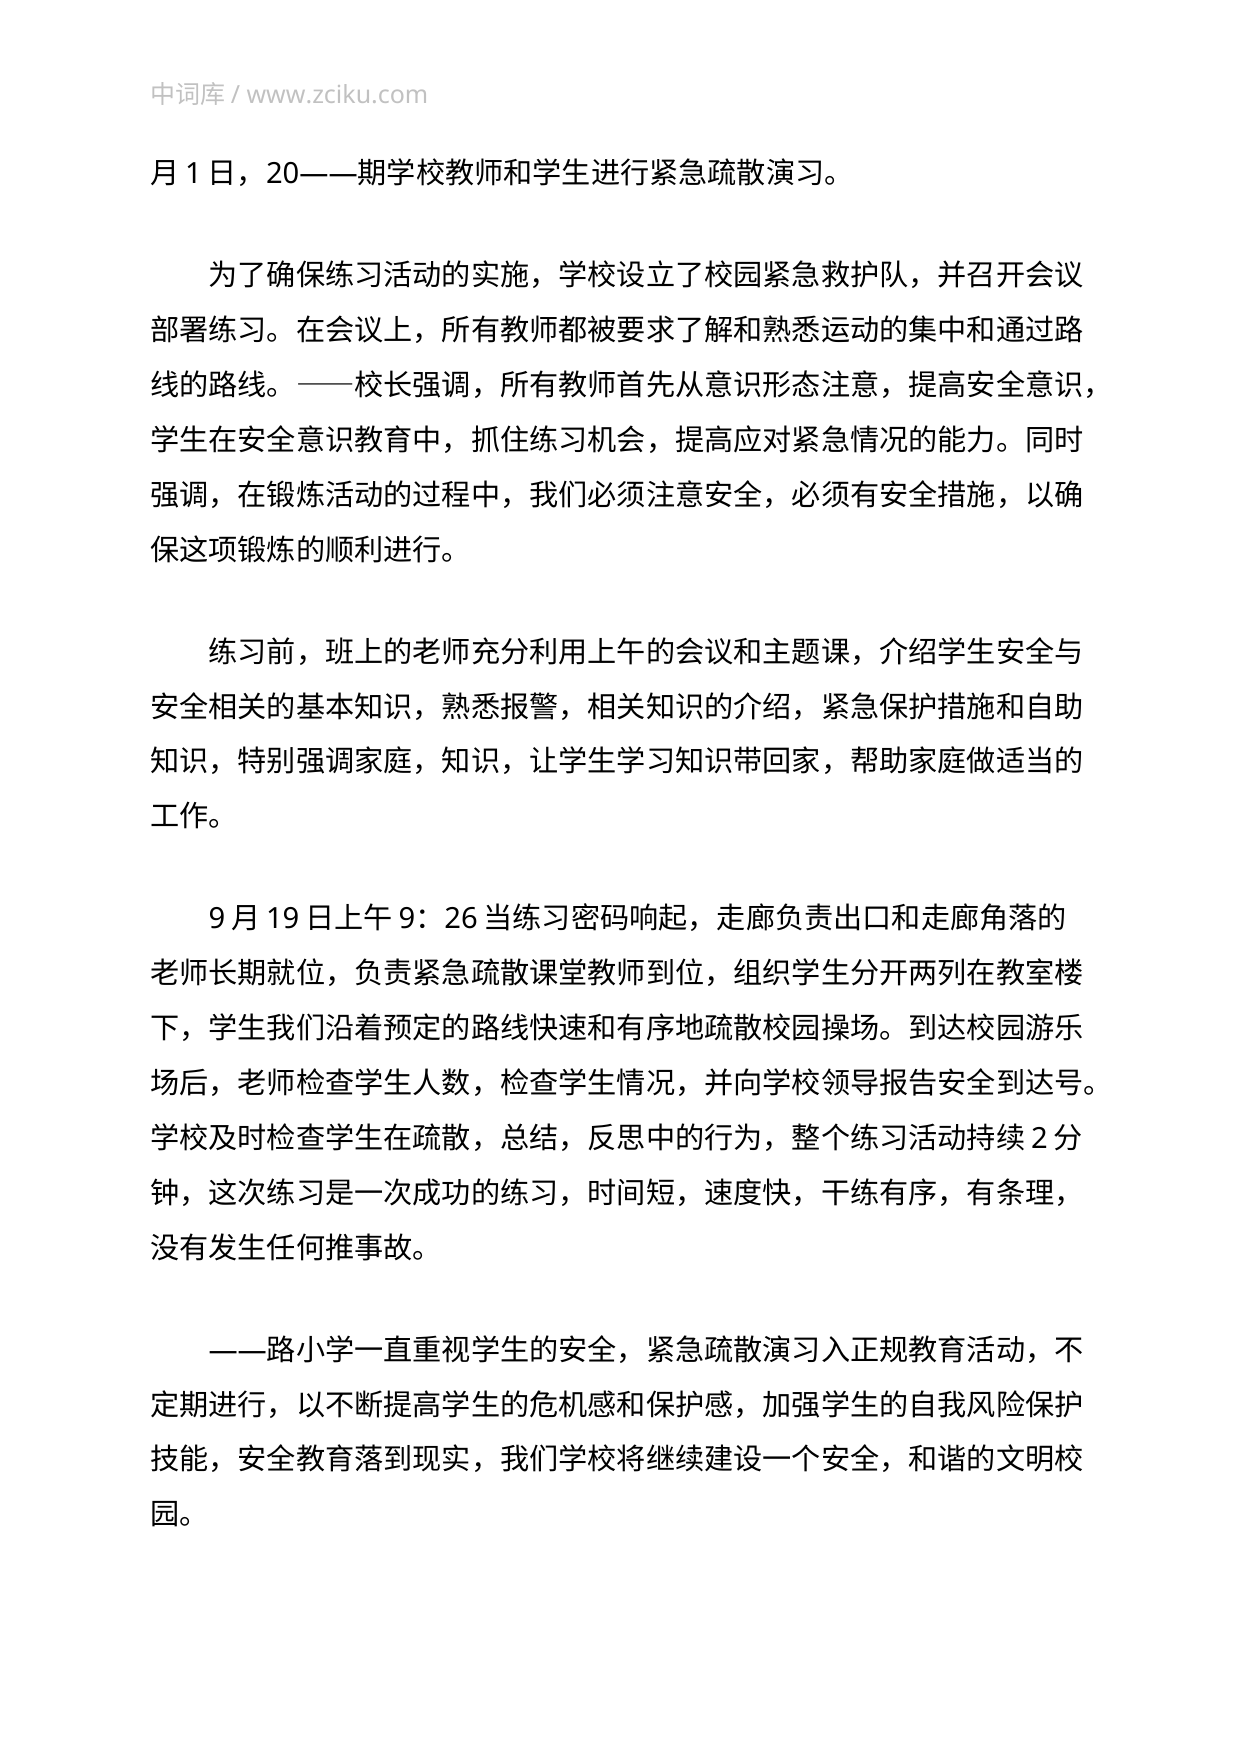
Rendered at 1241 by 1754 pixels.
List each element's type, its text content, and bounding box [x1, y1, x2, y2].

text ——路小学一直重视学生的安全，紧急疏散演习入正规教育活动，不定期进行，以不断提高学生的危机感和保护感，加强学生的自我风险保护技能，安全教育落到现实，我们学校将继续建设一个安全，和谐的文明校园。 [150, 1326, 1090, 1533]
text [150, 150, 1090, 192]
text 9月19日上午9：26当练习密码响起，走廊负责出口和走廊角落的老师长期就位，负责紧急疏散课堂教师到位，组织学生分开两列在教室楼下，学生我们沿着预定的路线快速和有序地疏散校园操场。到达校园游乐场后，老师检查学生人数，检查学生情况，并向学校领导报告安全到达号。学校及时检查学生在疏散，总结，反思中的行为，整个练习活动持续2分钟，这次练习是一次成功的练习，时间短，速度快，干练有序，有条理，没有发生任何推事故。 [150, 895, 1090, 1267]
text 练习前，班上的老师充分利用上午的会议和主题课，介绍学生安全与安全相关的基本知识，熟悉报警，相关知识的介绍，紧急保护措施和自助知识，特别强调家庭，知识，让学生学习知识带回家，帮助家庭做适当的工作。 [150, 628, 1090, 835]
text 为了确保练习活动的实施，学校设立了校园紧急救护队，并召开会议部署练习。在会议上，所有教师都被要求了解和熟悉运动的集中和通过路线的路线。——校长强调，所有教师首先从意识形态注意，提高安全意识，学生在安全意识教育中，抓住练习机会，提高应对紧急情况的能力。同时强调，在锻炼活动的过程中，我们必须注意安全，必须有安全措施，以确保这项锻炼的顺利进行。 [150, 252, 1090, 569]
